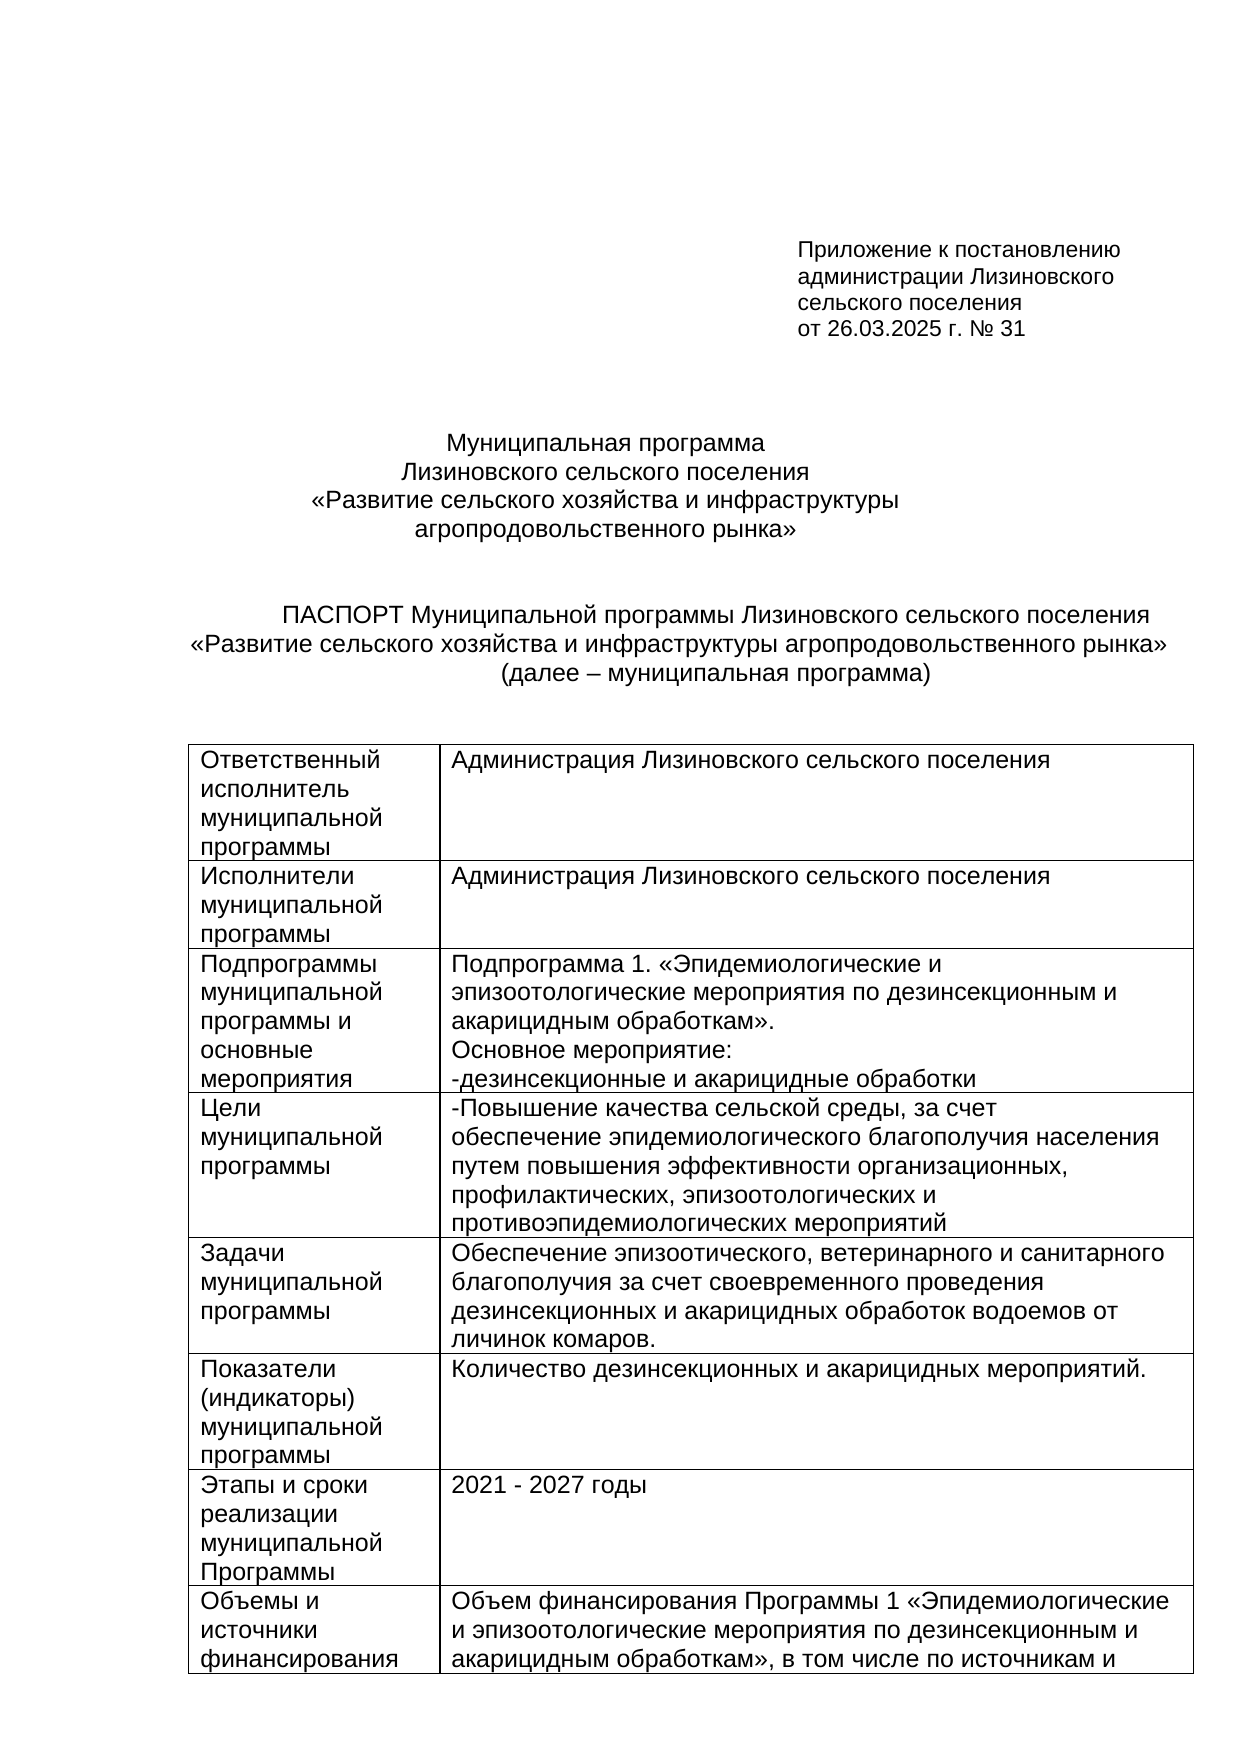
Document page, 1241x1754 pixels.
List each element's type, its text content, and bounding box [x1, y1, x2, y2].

table_header Ответственный исполнитель муниципальной программы [189, 745, 439, 860]
table_cell Подпрограммы муниципальной программы и основные мероприятия [189, 949, 439, 1092]
text ПАСПОРТ Муниципальной программы Лизиновского сельского поселения «Развитие сельского хозяйства и инфраструктуры агропродовольственного рынка» [177, 600, 1181, 658]
table_cell Показатели (индикаторы) муниципальной программы [189, 1354, 439, 1469]
text Муниципальная программа [177, 428, 1034, 457]
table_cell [441, 1586, 1193, 1672]
text от 26.03.2025 г. № 31 [723, 315, 1181, 342]
table_cell Администрация Лизиновского сельского поселения [441, 861, 1193, 947]
text (далее – муниципальная программа) [177, 658, 1181, 687]
table_cell Подпрограмма 1. «Эпидемиологические и эпизоотологические мероприятия по дезинсекционным и акарицидным обработкам». Основное мероприятие: -дезинсекционные и акарицидные обработки [441, 949, 1193, 1092]
table_cell Цели муниципальной программы [189, 1093, 439, 1237]
table_cell Задачи муниципальной программы [189, 1238, 439, 1353]
table_header Администрация Лизиновского сельского поселения [441, 745, 1193, 860]
table_cell Количество дезинсекционных и акарицидных мероприятий. [441, 1354, 1193, 1469]
text «Развитие сельского хозяйства и инфраструктуры агропродовольственного рынка» [177, 485, 1034, 543]
text администрации Лизиновского [723, 263, 1181, 289]
text Лизиновского сельского поселения [177, 457, 1034, 485]
table_cell Этапы и сроки реализации муниципальной Программы [189, 1470, 439, 1585]
table_cell 2021 - 2027 годы [441, 1470, 1193, 1585]
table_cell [189, 1586, 439, 1672]
table_cell -Повышение качества сельской среды, за счет обеспечение эпидемиологического благополучия населения путем повышения эффективности организационных, профилактических, эпизоотологических и противоэпидемиологических мероприятий [441, 1093, 1193, 1237]
text Приложение к постановлению [723, 236, 1181, 263]
table_cell Обеспечение эпизоотического, ветеринарного и санитарного благополучия за счет своевременного проведения дезинсекционных и акарицидных обработок водоемов от личинок комаров. [441, 1238, 1193, 1353]
text сельского поселения [723, 289, 1181, 315]
table_cell Исполнители муниципальной программы [189, 861, 439, 947]
